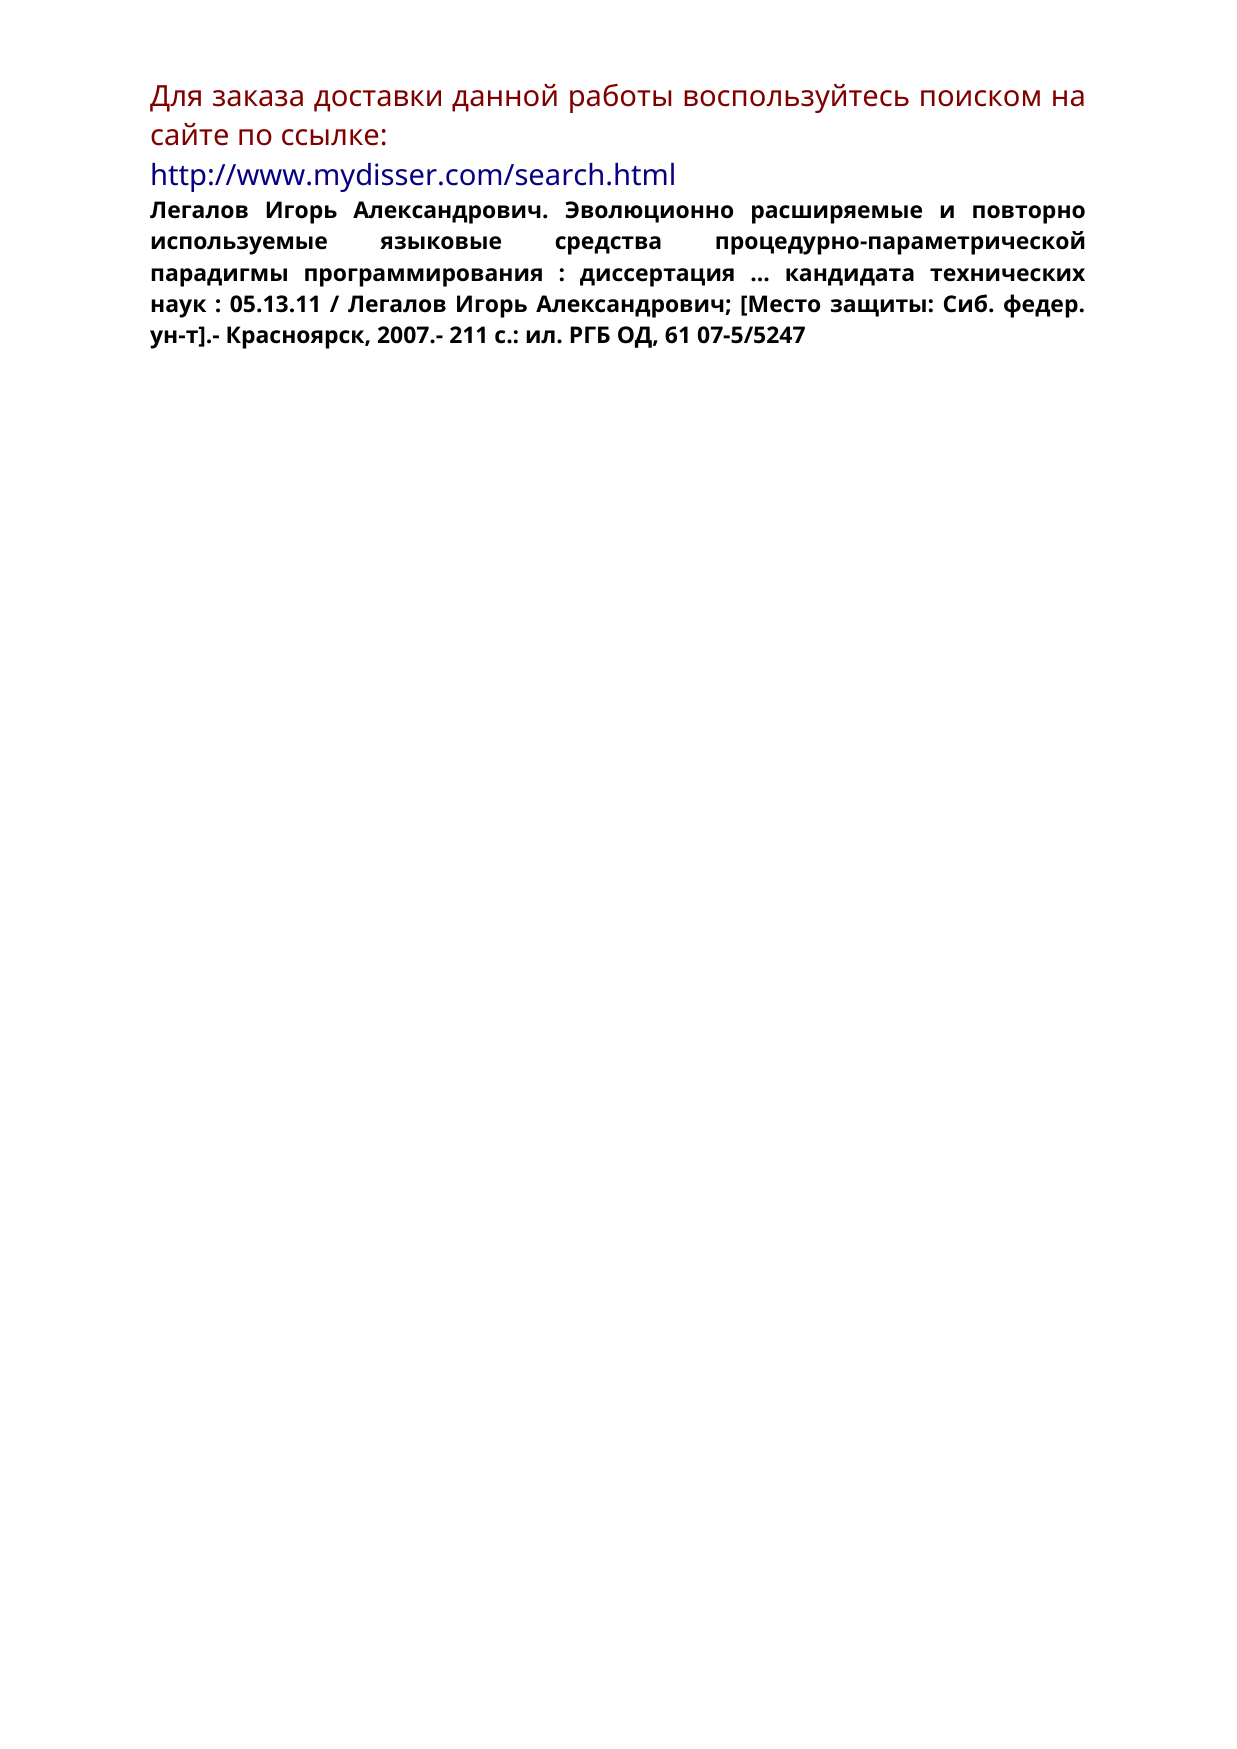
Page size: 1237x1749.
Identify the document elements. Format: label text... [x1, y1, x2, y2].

text Легалов Игорь Александрович. Эволюционно расширяемые и повторно используемые языковые средства процедурно-параметрической парадигмы программирования : диссертация ... кандидата технических наук : 05.13.11 / Легалов Игорь Александрович; [Место защиты: Сиб. федер. ун-т].- Красноярск, 2007.- 211 с.: ил. РГБ ОД, 61 07-5/5247 [150, 194, 1086, 350]
